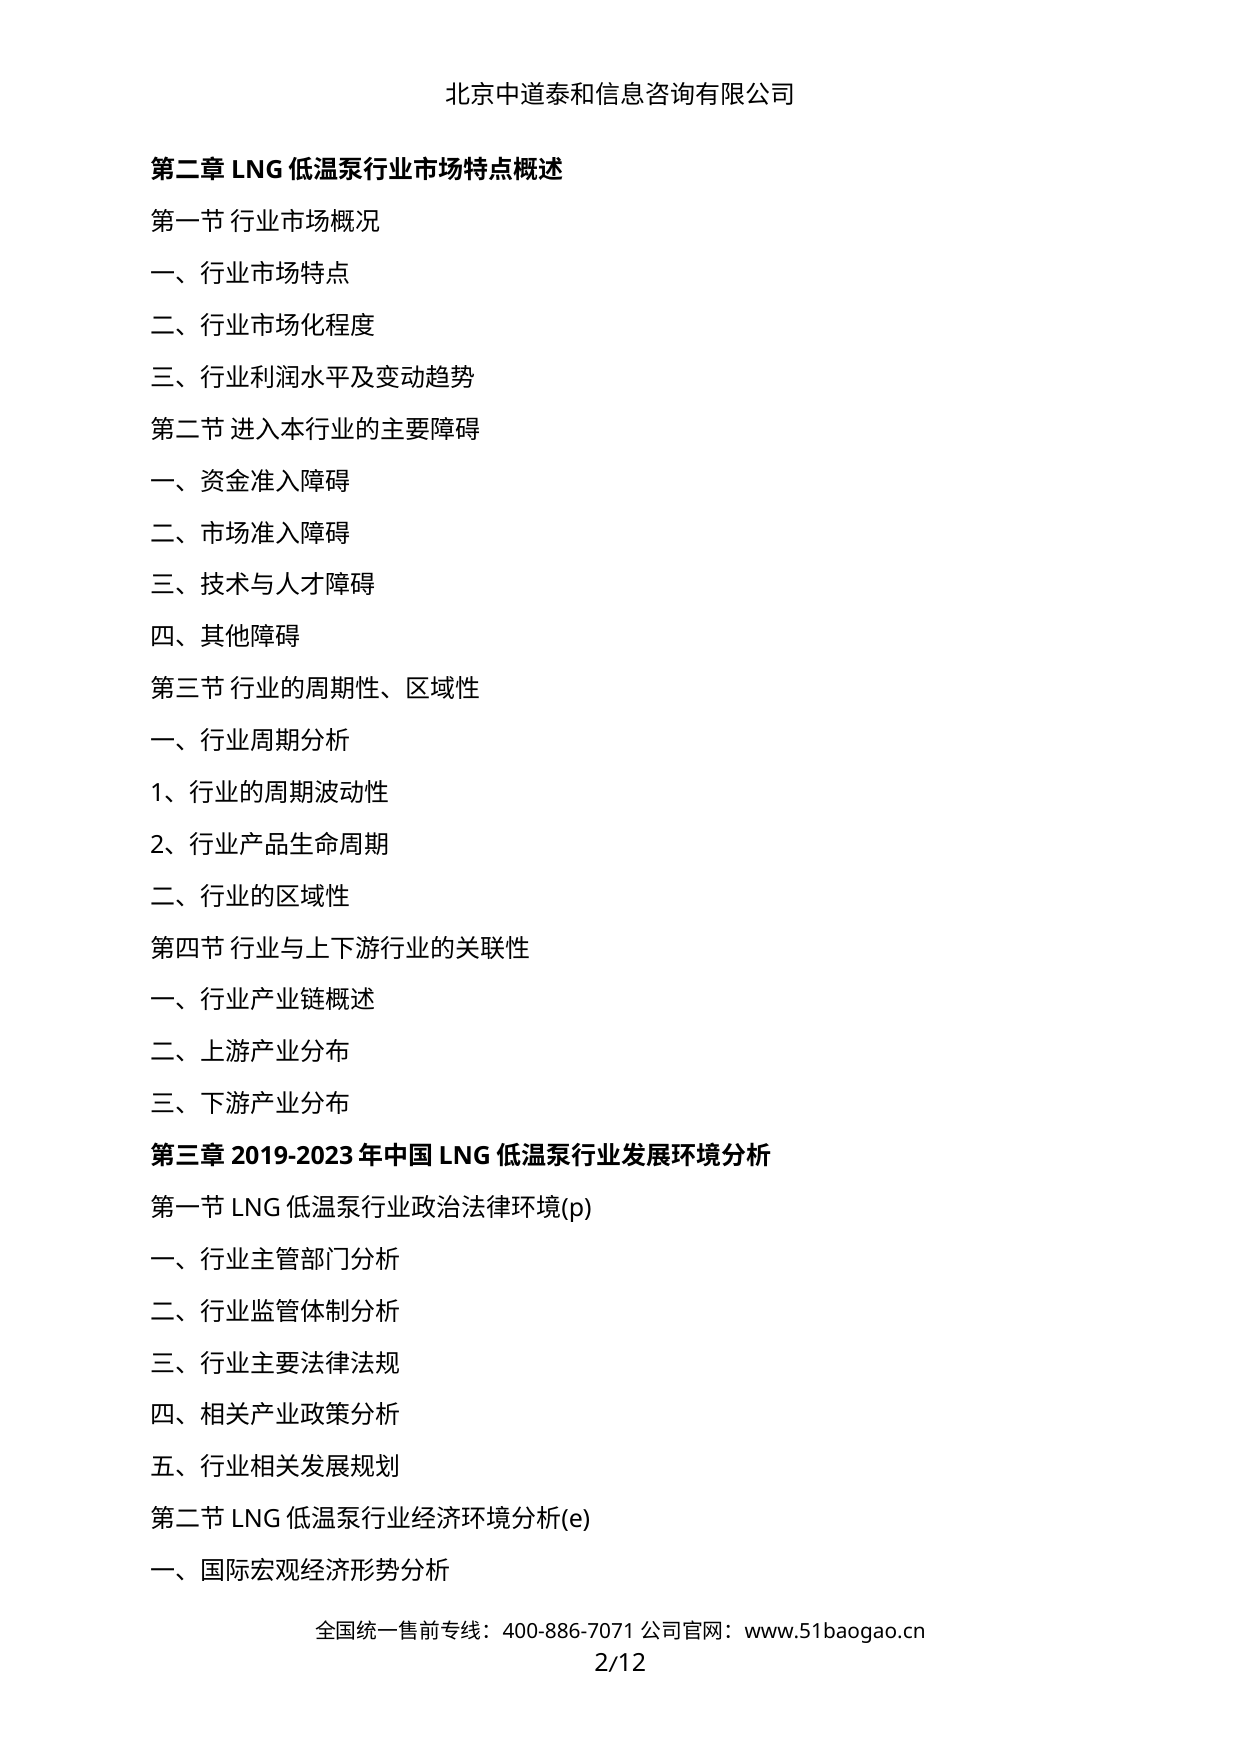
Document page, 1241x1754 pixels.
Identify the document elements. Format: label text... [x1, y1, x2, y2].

text 四、其他障碍 [150, 617, 1090, 653]
text 第三节 行业的周期性、区域性 [150, 669, 1090, 705]
text 2、行业产品生命周期 [150, 824, 1090, 861]
text 三、行业主要法律法规 [150, 1343, 1090, 1379]
text 一、资金准入障碍 [150, 461, 1090, 497]
text 第一节 行业市场概况 [150, 202, 1090, 238]
text 一、行业主管部门分析 [150, 1239, 1090, 1276]
text 第一节 LNG低温泵行业政治法律环境(p) [150, 1187, 1090, 1224]
text 五、行业相关发展规划 [150, 1447, 1090, 1483]
text 第三章 2019-2023年中国LNG低温泵行业发展环境分析 [150, 1136, 1090, 1172]
text 四、相关产业政策分析 [150, 1395, 1090, 1431]
text 第二节 LNG低温泵行业经济环境分析(e) [150, 1499, 1090, 1535]
text 三、技术与人才障碍 [150, 565, 1090, 601]
text 三、行业利润水平及变动趋势 [150, 357, 1090, 394]
text 三、下游产业分布 [150, 1084, 1090, 1120]
text 第二章 LNG低温泵行业市场特点概述 [150, 150, 1090, 186]
text 一、行业产业链概述 [150, 980, 1090, 1016]
text 二、行业市场化程度 [150, 306, 1090, 342]
text 一、国际宏观经济形势分析 [150, 1551, 1090, 1587]
text 一、行业周期分析 [150, 721, 1090, 757]
text 1、行业的周期波动性 [150, 772, 1090, 809]
text 二、行业的区域性 [150, 876, 1090, 912]
text 二、上游产业分布 [150, 1032, 1090, 1068]
text 第二节 进入本行业的主要障碍 [150, 409, 1090, 446]
text 一、行业市场特点 [150, 254, 1090, 290]
text 第四节 行业与上下游行业的关联性 [150, 928, 1090, 964]
text 二、市场准入障碍 [150, 513, 1090, 549]
text 二、行业监管体制分析 [150, 1291, 1090, 1327]
